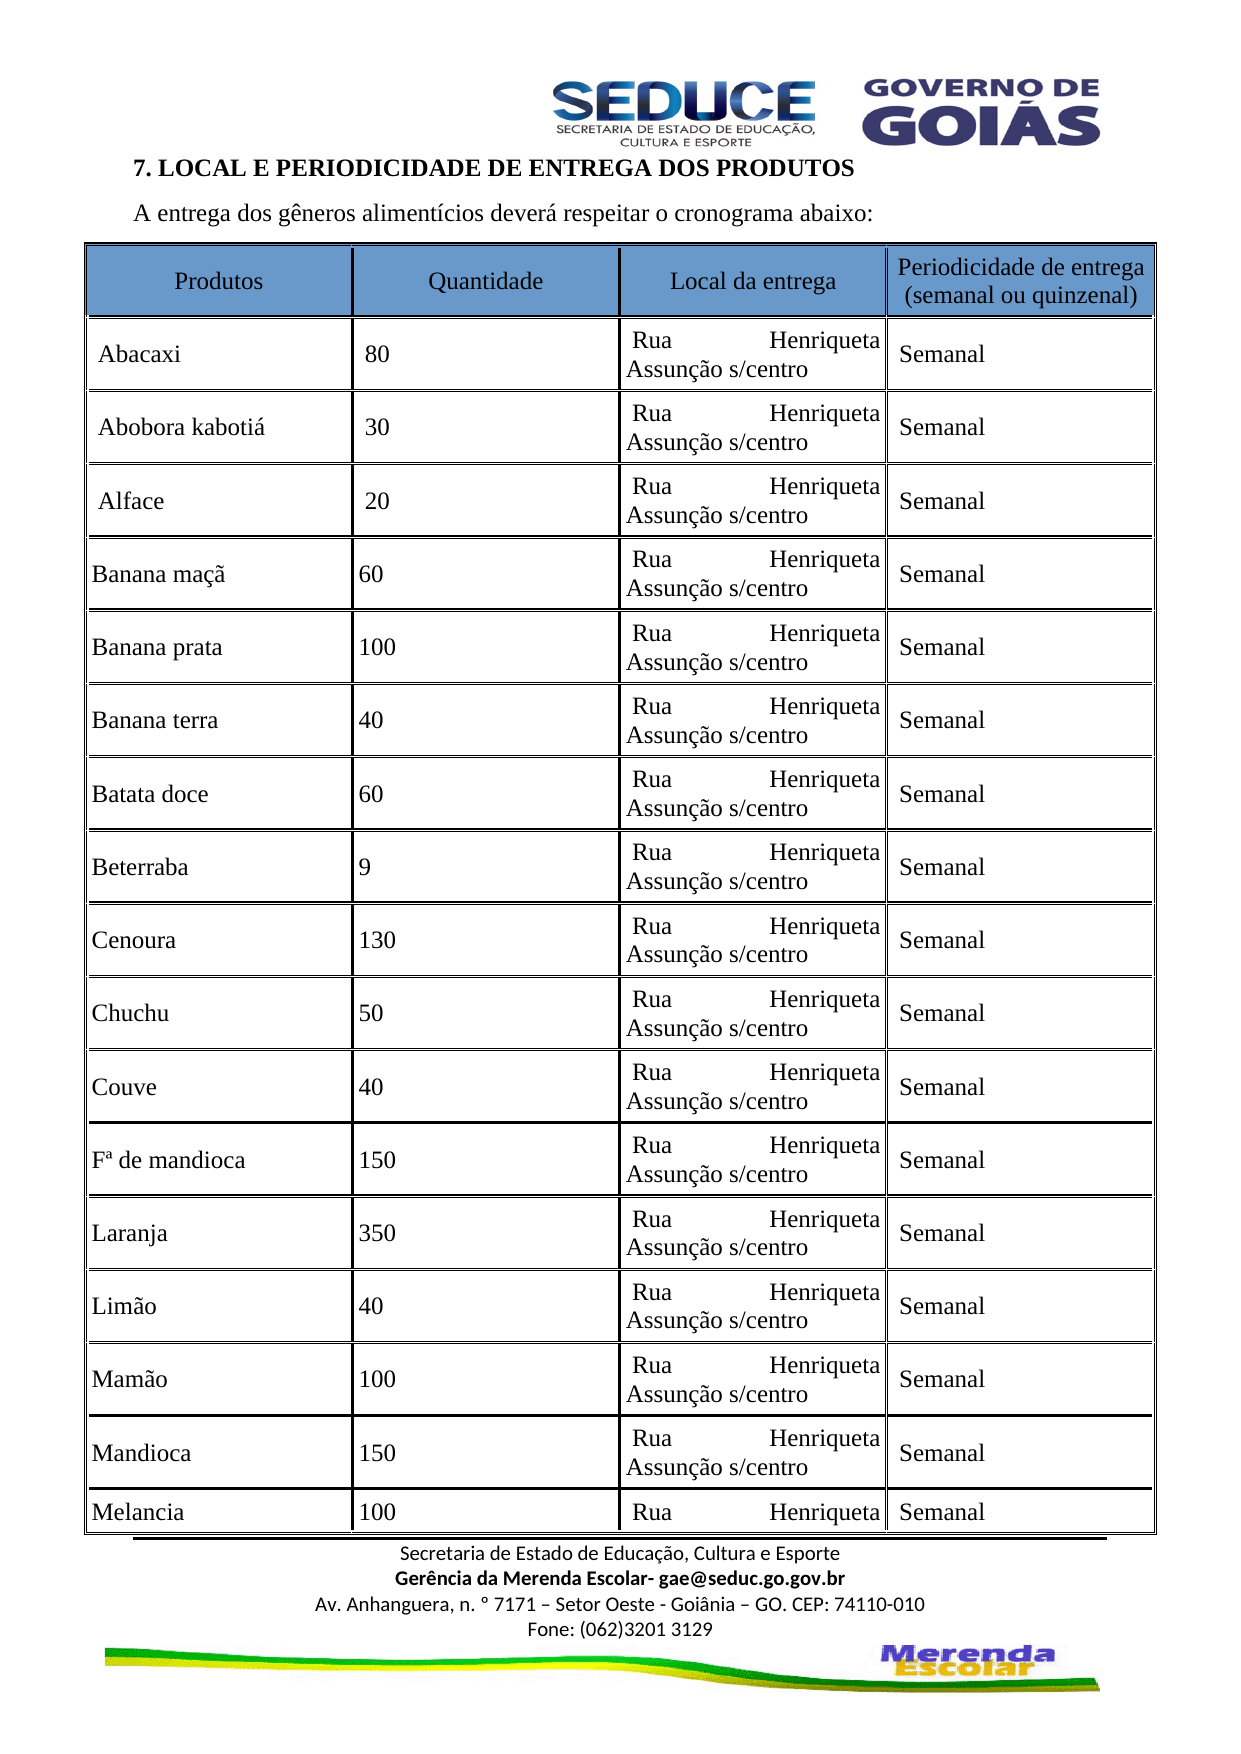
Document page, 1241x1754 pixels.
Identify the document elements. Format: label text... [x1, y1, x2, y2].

table_cell Rua Henriqueta Assunção s/centro [619, 1490, 886, 1532]
table_cell 100 [354, 1344, 618, 1414]
table_cell Rua Henriqueta Assunção s/centro [621, 1417, 885, 1487]
table_header Local da entrega [619, 246, 886, 315]
table_cell Mandioca [87, 1414, 351, 1487]
text 7. LOCAL E PERIODICIDADE DE ENTREGA DOS PRODUTOS [133, 153, 1107, 182]
table_cell Banana prata [87, 608, 351, 682]
table_header Periodicidade de entrega (semanal ou quinzenal) [886, 246, 1154, 315]
table_cell Rua Henriqueta Assunção s/centro [621, 612, 885, 682]
table_cell Chuchu [87, 975, 351, 1048]
table_cell 30 [354, 392, 618, 462]
table_cell 20 [354, 465, 618, 535]
table_cell Rua Henriqueta Assunção s/centro [621, 832, 885, 901]
table_cell Banana maçã [87, 535, 351, 608]
table_cell Semanal [886, 755, 1155, 828]
table_cell 60 [354, 758, 618, 828]
table_header Produtos [87, 244, 352, 315]
table_cell 100 [354, 612, 618, 682]
table_cell Semanal [886, 389, 1155, 462]
table_cell Mamão [85, 1341, 352, 1414]
table_cell Semanal [886, 682, 1155, 755]
table_cell Semanal [886, 462, 1155, 535]
table_cell Semanal [888, 901, 1154, 974]
table_cell 150 [354, 1124, 618, 1194]
table_cell Rua Henriqueta Assunção s/centro [621, 1051, 885, 1121]
table_cell Cenoura [87, 901, 351, 974]
table_cell Semanal [888, 1194, 1154, 1267]
table_cell Rua Henriqueta Assunção s/centro [621, 685, 885, 755]
table_cell Semanal [888, 1121, 1154, 1194]
table_cell Fª de mandioca [87, 1121, 351, 1194]
table_cell Semanal [886, 1341, 1155, 1414]
table_cell 150 [354, 1417, 618, 1487]
table_cell Laranja [87, 1194, 351, 1267]
table_cell 350 [354, 1198, 618, 1267]
table_cell Semanal [888, 975, 1154, 1048]
table_cell Rua Henriqueta Assunção s/centro [621, 1344, 885, 1414]
table_cell Semanal [888, 1268, 1154, 1341]
picture [552, 73, 1108, 154]
table_cell Alface [85, 462, 352, 535]
table_cell Batata doce [85, 755, 352, 828]
table_cell 60 [354, 539, 618, 608]
table_cell Rua Henriqueta Assunção s/centro [621, 319, 885, 389]
table_cell Beterraba [87, 828, 351, 901]
table_cell Rua Henriqueta Assunção s/centro [621, 905, 885, 974]
table_cell Rua Henriqueta Assunção s/centro [621, 978, 885, 1048]
table_cell Rua Henriqueta Assunção s/centro [621, 758, 885, 828]
table_cell Abacaxi [87, 315, 351, 389]
table_cell Limão [87, 1268, 351, 1341]
table_cell 40 [354, 1051, 618, 1121]
table_cell Semanal [888, 1414, 1154, 1487]
table_cell Rua Henriqueta Assunção s/centro [621, 539, 885, 608]
table_header Quantidade [352, 246, 619, 315]
table_cell Melancia [87, 1487, 352, 1532]
table_cell 40 [354, 1271, 618, 1341]
table_cell Couve [85, 1048, 352, 1121]
table_cell Semanal [888, 315, 1154, 389]
table_cell 100 [352, 1490, 619, 1532]
table_cell Banana terra [85, 682, 352, 755]
table_cell 40 [354, 685, 618, 755]
table_cell 50 [354, 978, 618, 1048]
table_cell Semanal [886, 1048, 1155, 1121]
table_cell 130 [354, 905, 618, 974]
table_cell 80 [354, 319, 618, 389]
table_cell Rua Henriqueta Assunção s/centro [621, 392, 885, 462]
table_cell Abobora kabotiá [85, 389, 352, 462]
table_cell Semanal [886, 1487, 1154, 1532]
table_cell 9 [354, 832, 618, 901]
table_cell Semanal [888, 828, 1154, 901]
table_cell Semanal [888, 535, 1154, 608]
table_cell Semanal [888, 608, 1154, 682]
text A entrega dos gêneros alimentícios deverá respeitar o cronograma abaixo: [133, 198, 1107, 227]
table_cell Rua Henriqueta Assunção s/centro [621, 1198, 885, 1267]
table_cell Rua Henriqueta Assunção s/centro [621, 465, 885, 535]
table_cell Rua Henriqueta Assunção s/centro [621, 1124, 885, 1194]
table_cell Rua Henriqueta Assunção s/centro [621, 1271, 885, 1341]
